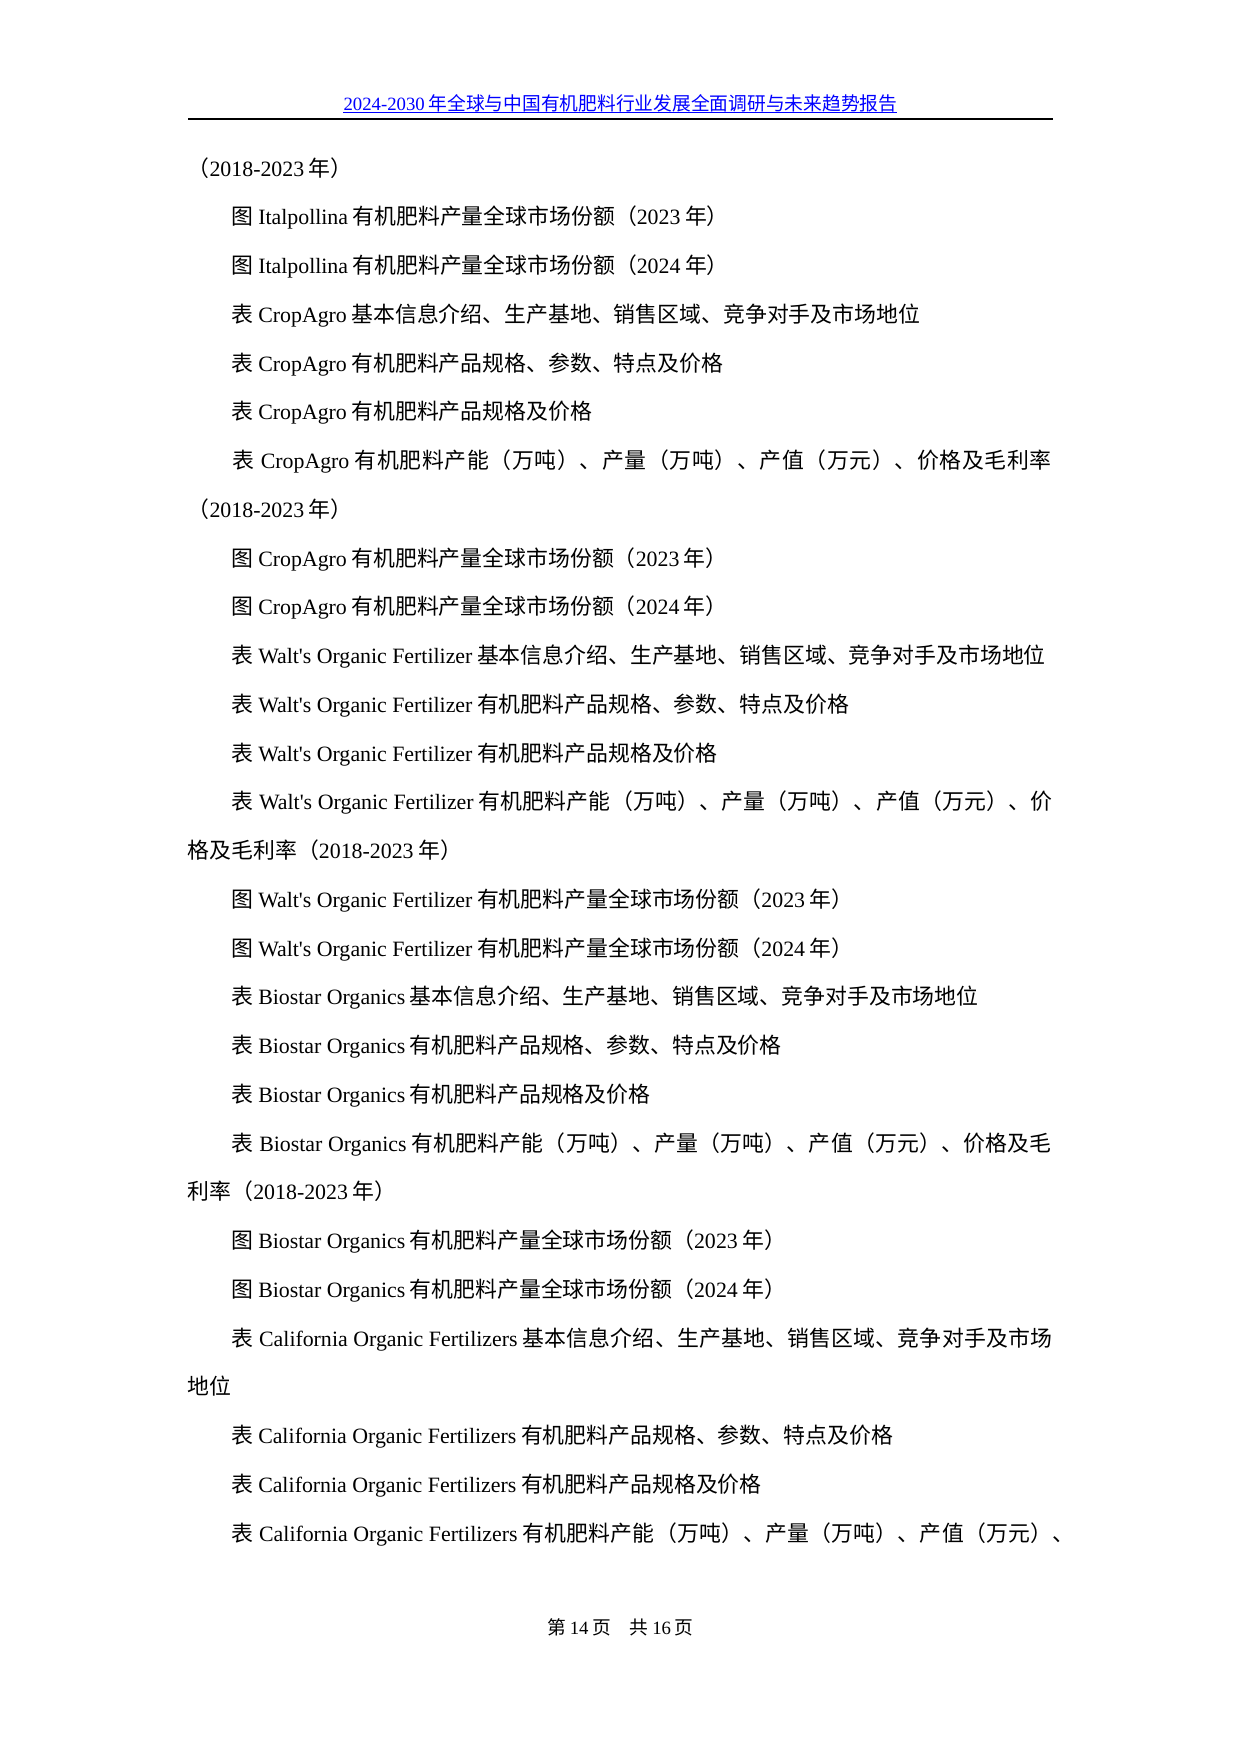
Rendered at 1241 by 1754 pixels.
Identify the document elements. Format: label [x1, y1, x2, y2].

text [187, 150, 1053, 1548]
